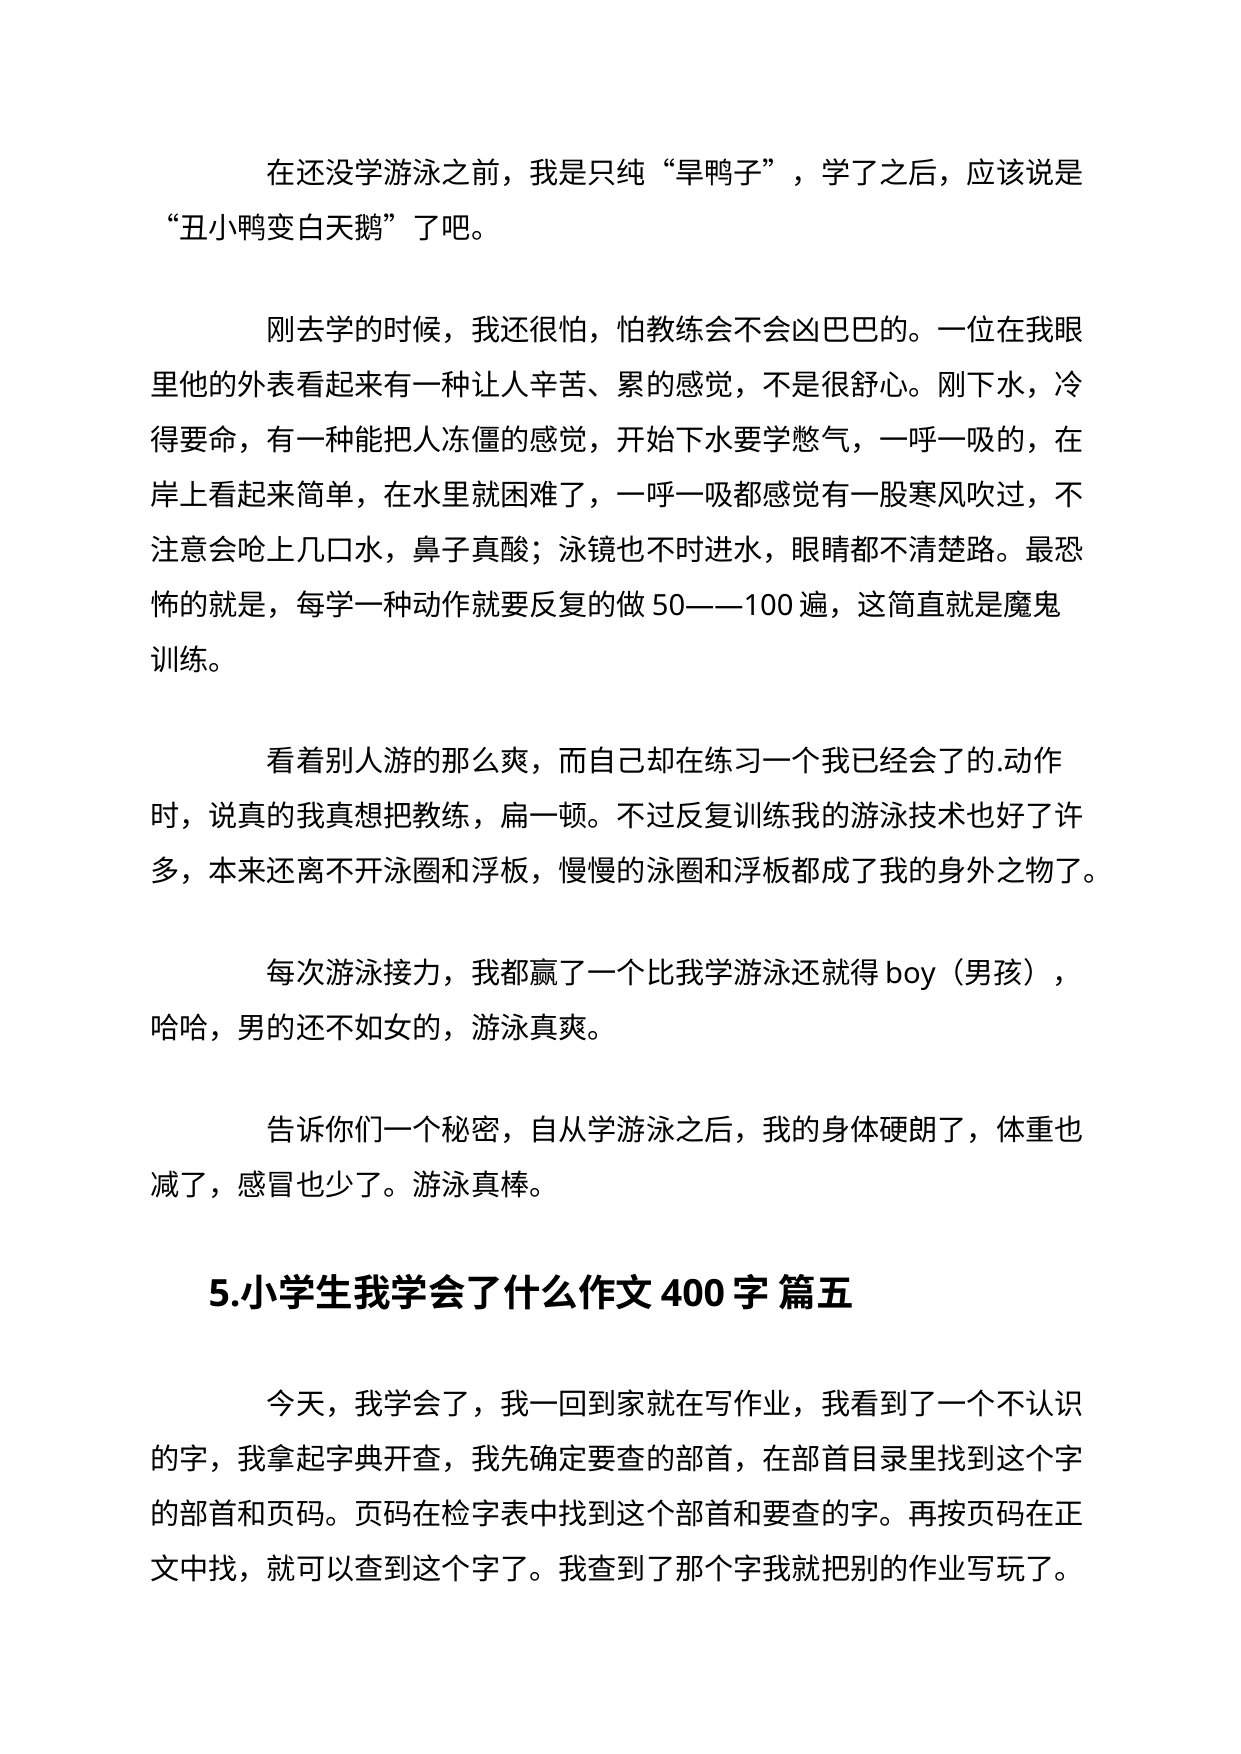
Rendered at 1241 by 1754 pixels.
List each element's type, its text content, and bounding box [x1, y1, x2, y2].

text 看着别人游的那么爽，而自己却在练习一个我已经会了的.动作时，说真的我真想把教练，扁一顿。不过反复训练我的游泳技术也好了许多，本来还离不开泳圈和浮板，慢慢的泳圈和浮板都成了我的身外之物了。 [150, 738, 1090, 890]
text 告诉你们一个秘密，自从学游泳之后，我的身体硬朗了，体重也减了，感冒也少了。游泳真棒。 [150, 1106, 1090, 1203]
text 每次游泳接力，我都赢了一个比我学游泳还就得boy（男孩），哈哈，男的还不如女的，游泳真爽。 [150, 949, 1090, 1047]
text 在还没学游泳之前，我是只纯“旱鸭子”，学了之后，应该说是“丑小鸭变白天鹅”了吧。 [150, 150, 1090, 247]
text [150, 1381, 1090, 1588]
text 5.小学生我学会了什么作文400字 篇五 [150, 1263, 1090, 1317]
text 刚去学的时候，我还很怕，怕教练会不会凶巴巴的。一位在我眼里他的外表看起来有一种让人辛苦、累的感觉，不是很舒心。刚下水，冷得要命，有一种能把人冻僵的感觉，开始下水要学憋气，一呼一吸的，在岸上看起来简单，在水里就困难了，一呼一吸都感觉有一股寒风吹过，不注意会呛上几口水，鼻子真酸；泳镜也不时进水，眼睛都不清楚路。最恐怖的就是，每学一种动作就要反复的做50――100遍，这简直就是魔鬼训练。 [150, 307, 1090, 678]
